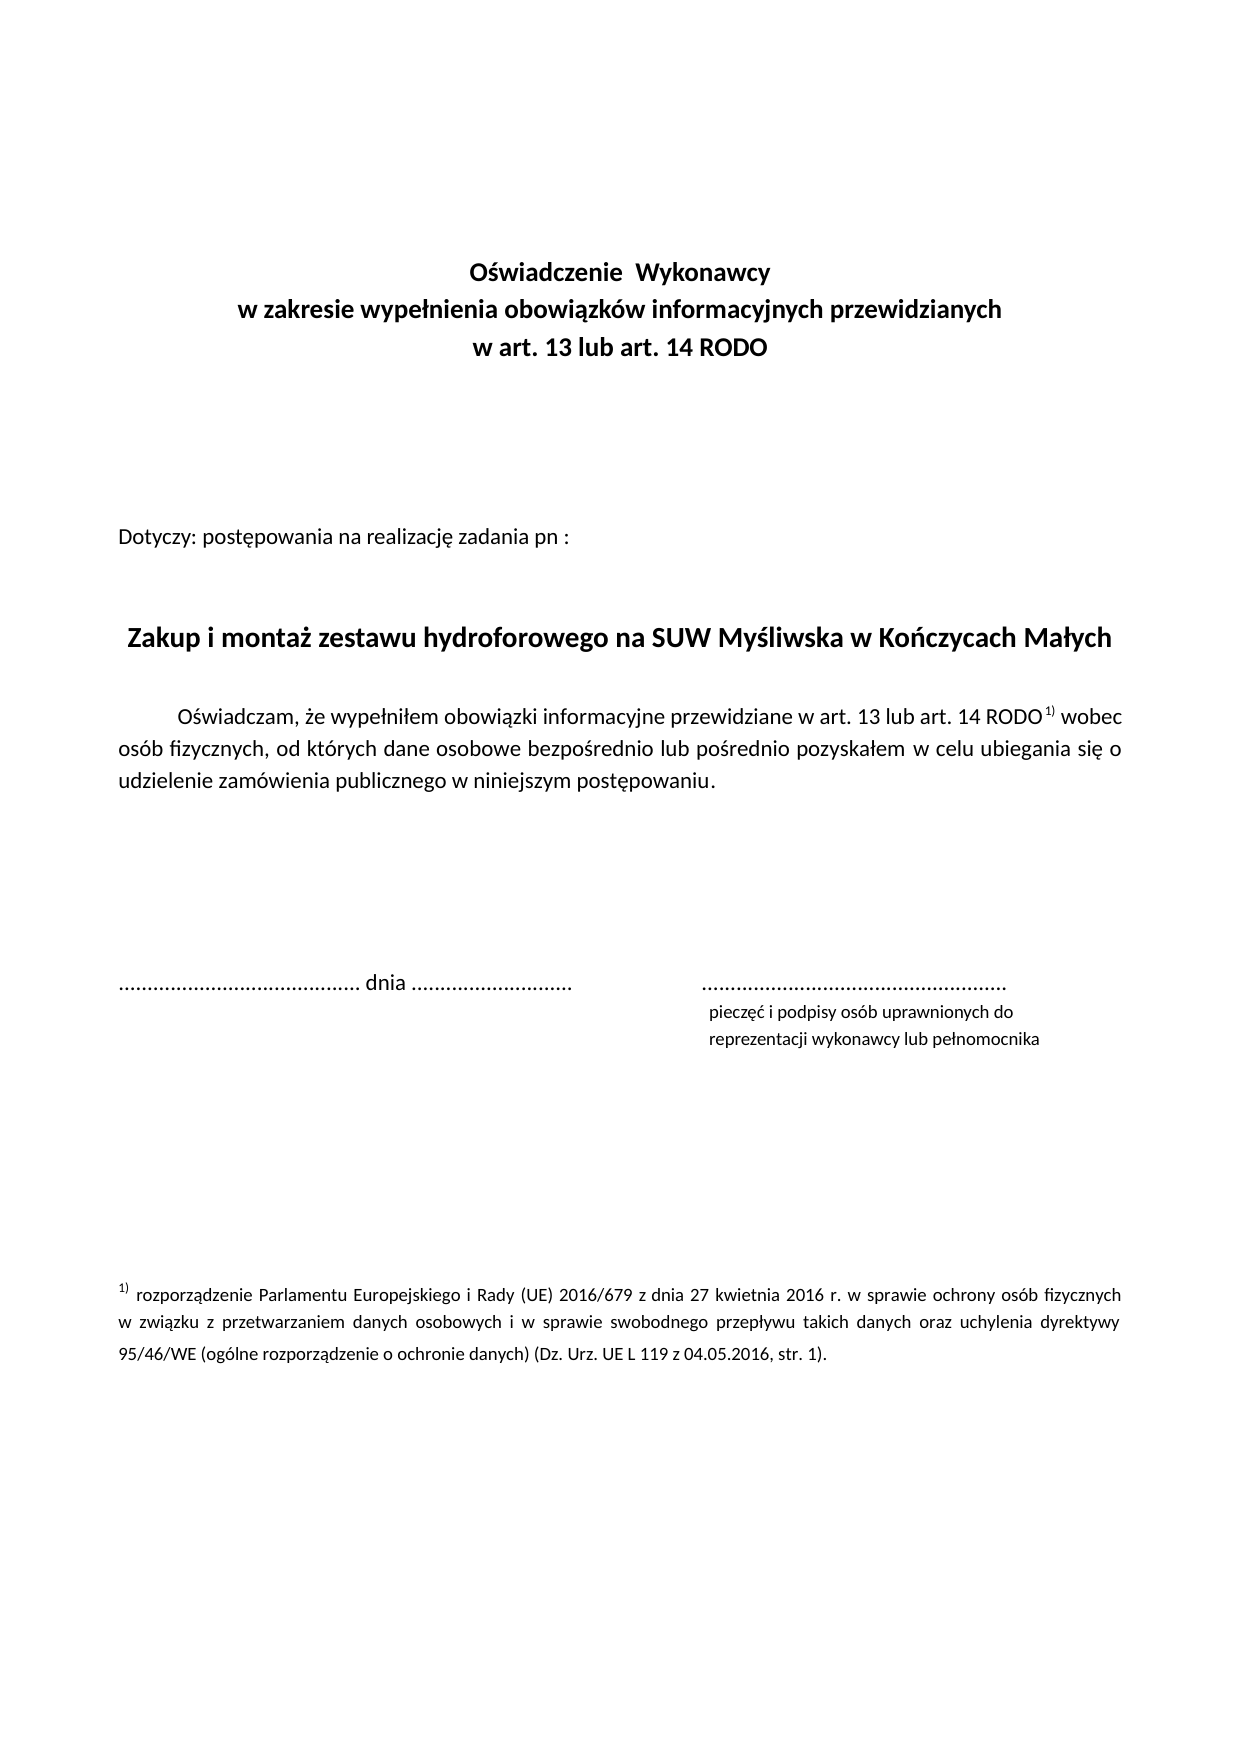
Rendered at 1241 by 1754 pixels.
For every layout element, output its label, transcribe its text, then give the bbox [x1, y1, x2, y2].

text Zakup i montaż zestawu hydroforowego na SUW Myśliwska w Kończycach Małych [118, 619, 1122, 654]
text Oświadczenie Wykonawcy [118, 255, 1122, 288]
text pieczęć i podpisy osób uprawnionych do [118, 1001, 1122, 1023]
text Oświadczam, że wypełniłem obowiązki informacyjne przewidziane w art. 13 lub art. 14 RODO1) wobec osób fizycznych, od których dane osobowe bezpośrednio lub pośrednio pozyskałem w celu ubiegania się o udzielenie zamówienia publicznego w niniejszym postępowaniu. [118, 702, 1122, 795]
text Dotyczy: postępowania na realizację zadania pn : [118, 522, 1122, 550]
text w zakresie wypełnienia obowiązków informacyjnych przewidzianych [118, 293, 1122, 326]
list 1) rozporządzenie Parlamentu Europejskiego i Rady (UE) 2016/679 z dnia 27 kwietnia 2016 r. w sprawie ochrony osób fizycznych w związku z przetwarzaniem danych osobowych i w sprawie swobodnego przepływu takich danych oraz uchylenia dyrektywy 95/46/WE (ogólne rozporządzenie o ochronie danych) (Dz. Urz. UE L 119 z 04.05.2016, str. 1). [118, 1279, 1122, 1366]
text w art. 13 lub art. 14 RODO [118, 331, 1122, 363]
text reprezentacji wykonawcy lub pełnomocnika [118, 1028, 1122, 1051]
text .......................................... dnia ............................ ..................................................... [118, 968, 1122, 996]
